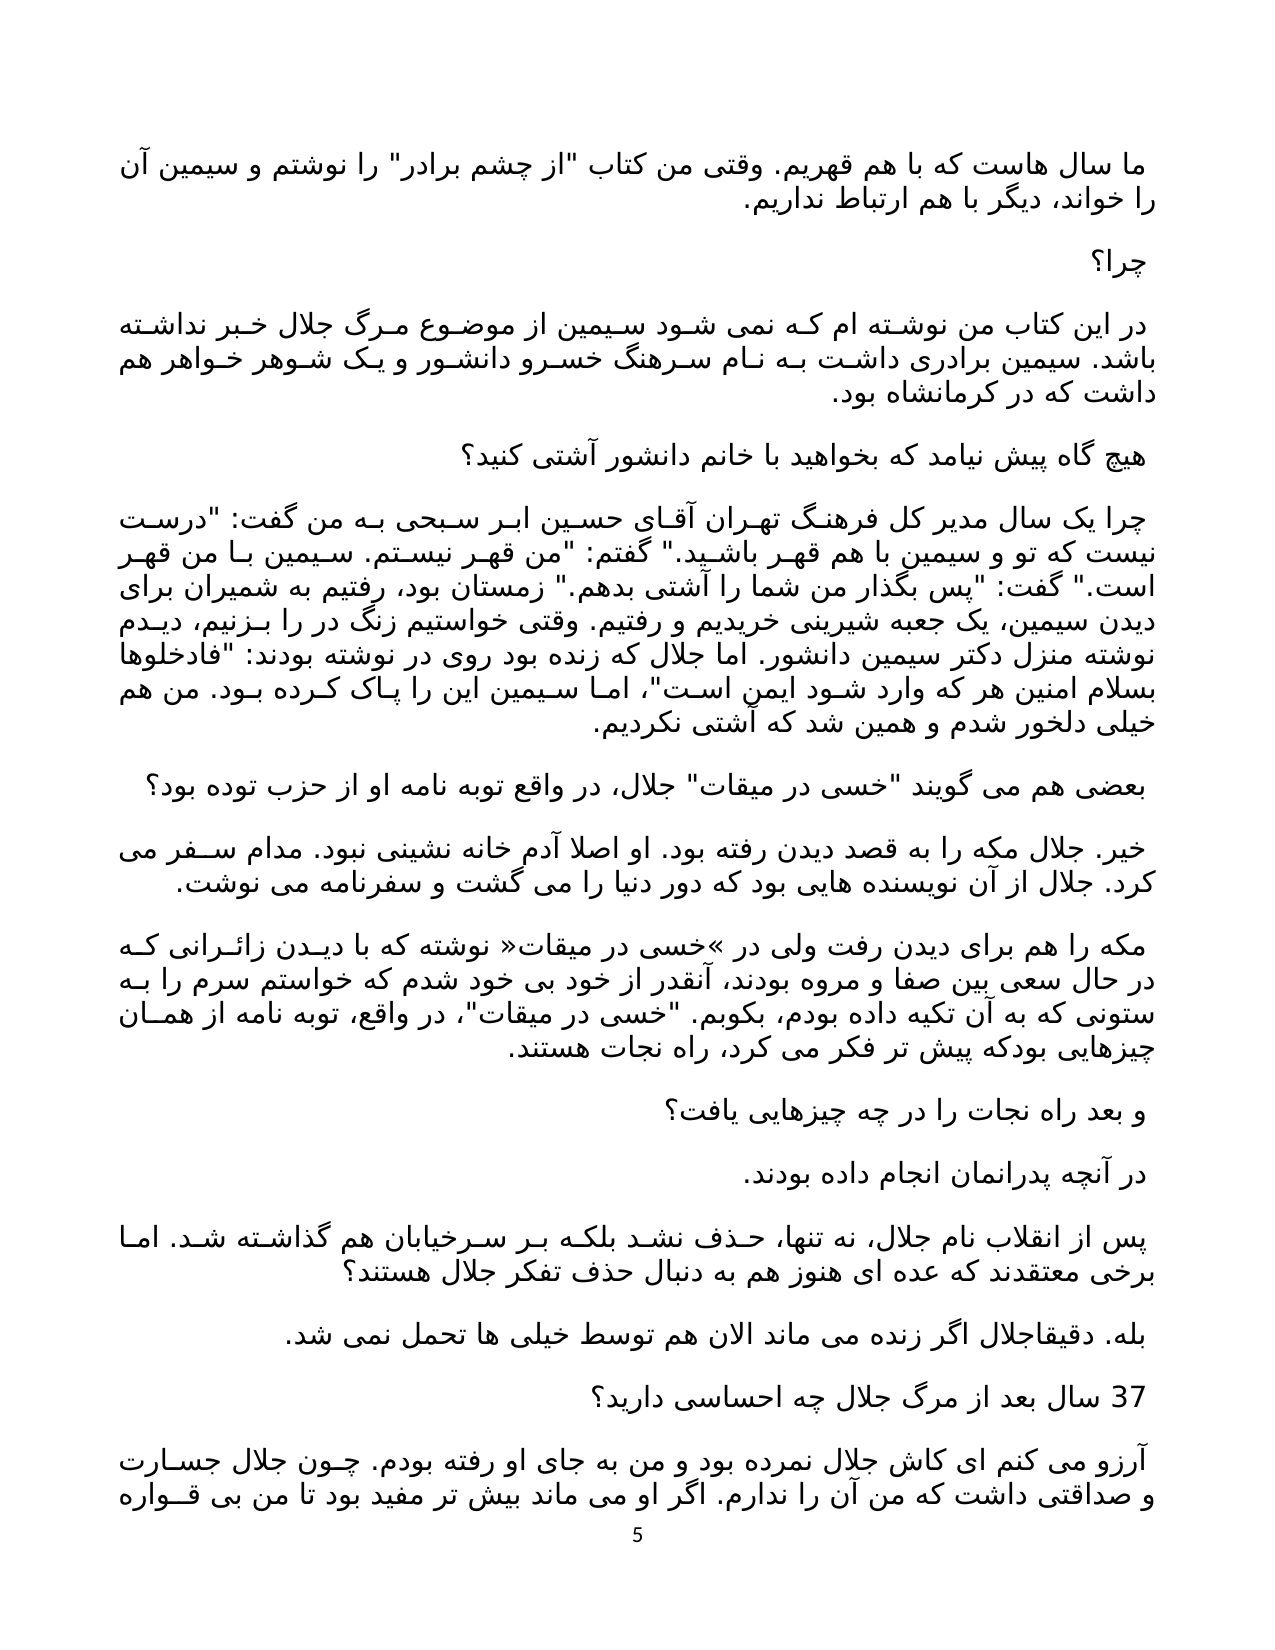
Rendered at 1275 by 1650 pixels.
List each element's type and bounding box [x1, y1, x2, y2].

table_header [118, 118, 1157, 1511]
